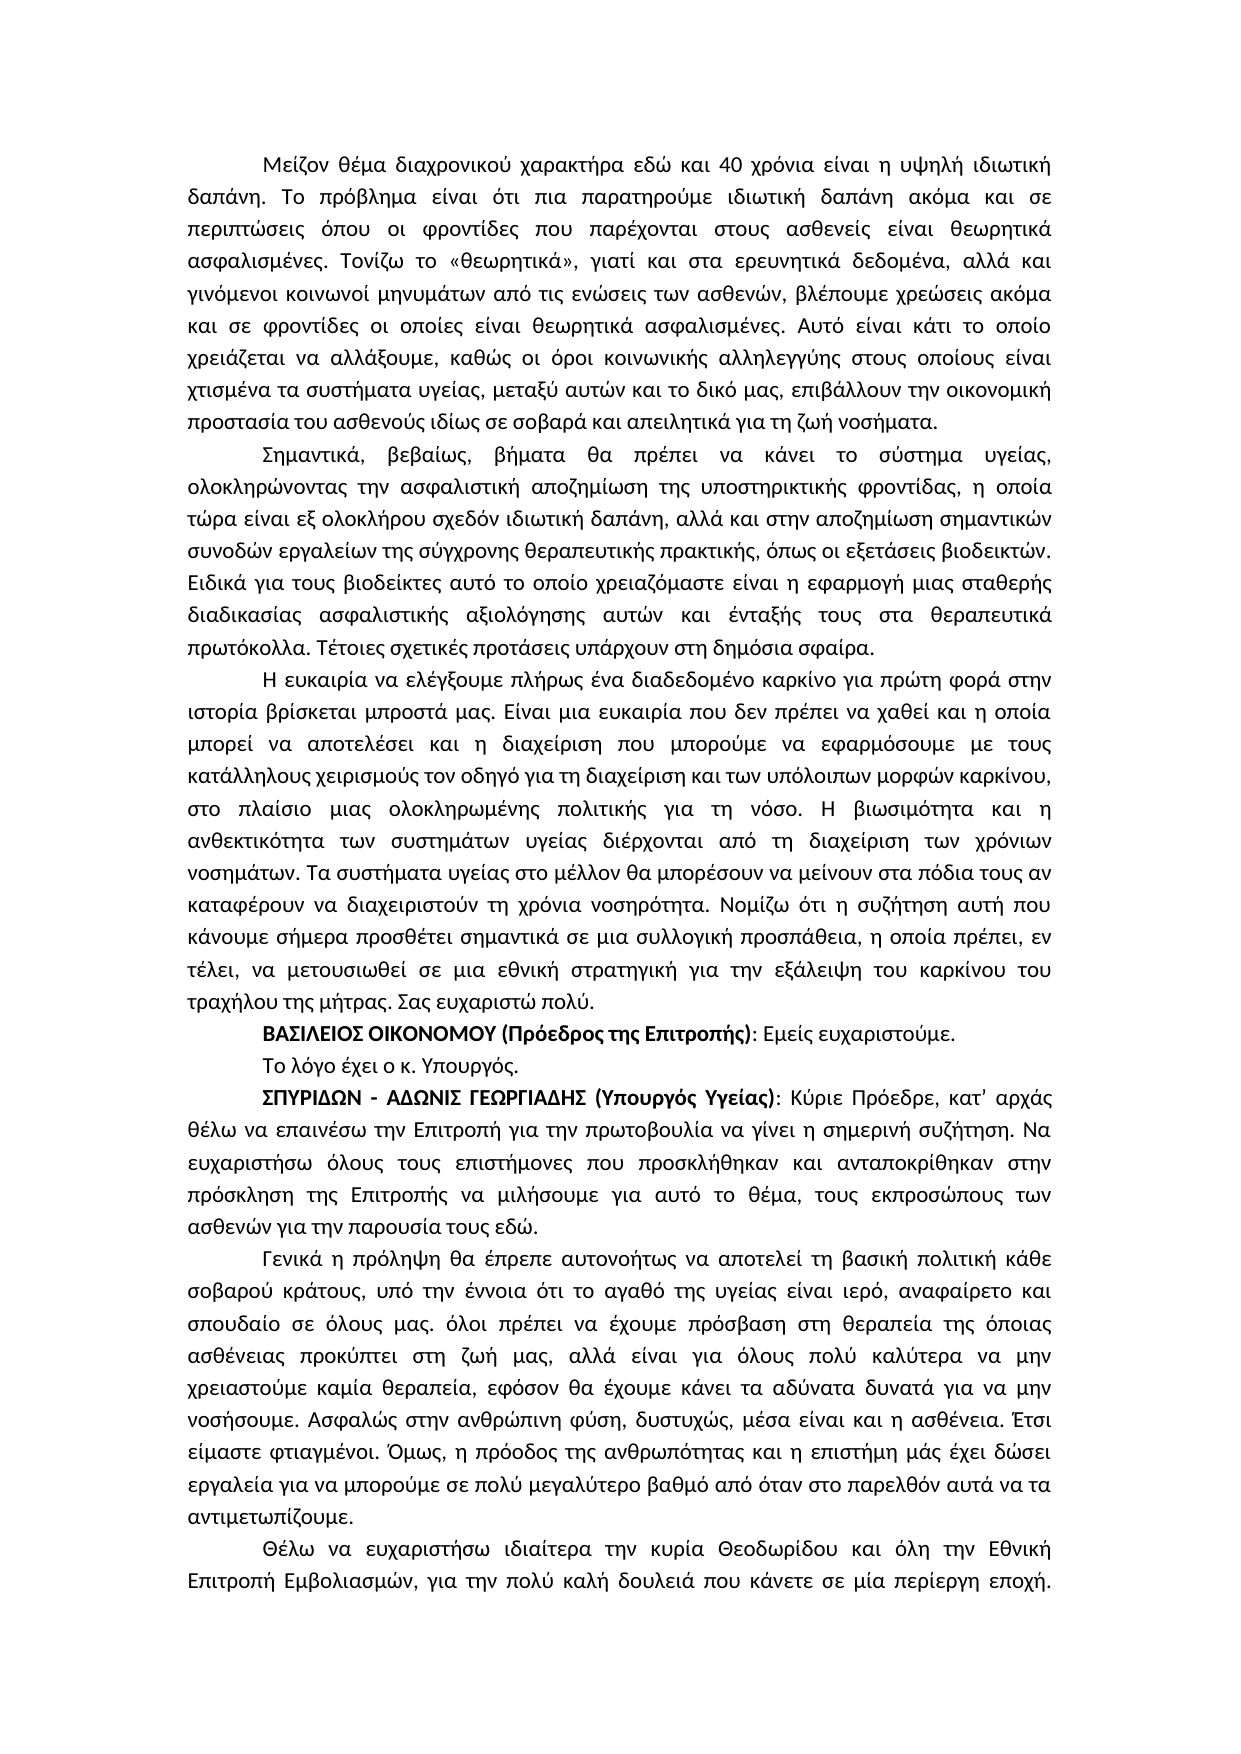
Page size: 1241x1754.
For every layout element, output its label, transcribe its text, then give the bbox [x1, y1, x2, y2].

text ΒΑΣΙΛΕΙΟΣ ΟΙΚΟΝΟΜΟΥ (Πρόεδρος της Επιτροπής): Εμείς ευχαριστούμε. [187, 1019, 1053, 1047]
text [187, 1534, 1053, 1594]
text Η ευκαιρία να ελέγξουμε πλήρως ένα διαδεδομένο καρκίνο για πρώτη φορά στην ιστορία βρίσκεται μπροστά μας. Είναι μια ευκαιρία που δεν πρέπει να χαθεί και η οποία μπορεί να αποτελέσει και η διαχείριση που μπορούμε να εφαρμόσουμε με τους κατάλληλους χειρισμούς τον οδηγό για τη διαχείριση και των υπόλοιπων μορφών καρκίνου, στο πλαίσιο μιας ολοκληρωμένης πολιτικής για τη νόσο. Η βιωσιμότητα και η ανθεκτικότητα των συστημάτων υγείας διέρχονται από τη διαχείριση των χρόνιων νοσημάτων. Τα συστήματα υγείας στο μέλλον θα μπορέσουν να μείνουν στα πόδια τους αν καταφέρουν να διαχειριστούν τη χρόνια νοσηρότητα. Νομίζω ότι η συζήτηση αυτή που κάνουμε σήμερα προσθέτει σημαντικά σε μια συλλογική προσπάθεια, η οποία πρέπει, εν τέλει, να μετουσιωθεί σε μια εθνική στρατηγική για την εξάλειψη του καρκίνου του τραχήλου της μήτρας. Σας ευχαριστώ πολύ. [187, 665, 1053, 1015]
text Γενικά η πρόληψη θα έπρεπε αυτονοήτως να αποτελεί τη βασική πολιτική κάθε σοβαρού κράτους, υπό την έννοια ότι το αγαθό της υγείας είναι ιερό, αναφαίρετο και σπουδαίο σε όλους μας. όλοι πρέπει να έχουμε πρόσβαση στη θεραπεία της όποιας ασθένειας προκύπτει στη ζωή μας, αλλά είναι για όλους πολύ καλύτερα να μην χρειαστούμε καμία θεραπεία, εφόσον θα έχουμε κάνει τα αδύνατα δυνατά για να μην νοσήσουμε. Ασφαλώς στην ανθρώπινη φύση, δυστυχώς, μέσα είναι και η ασθένεια. Έτσι είμαστε φτιαγμένοι. Όμως, η πρόοδος της ανθρωπότητας και η επιστήμη μάς έχει δώσει εργαλεία για να μπορούμε σε πολύ μεγαλύτερο βαθμό από όταν στο παρελθόν αυτά να τα αντιμετωπίζουμε. [187, 1244, 1053, 1530]
text Το λόγο έχει ο κ. Υπουργός. [187, 1051, 1053, 1079]
text ΣΠΥΡΙΔΩΝ - ΑΔΩΝΙΣ ΓΕΩΡΓΙΑΔΗΣ (Υπουργός Υγείας): Κύριε Πρόεδρε, κατ’ αρχάς θέλω να επαινέσω την Επιτροπή για την πρωτοβουλία να γίνει η σημερινή συζήτηση. Να ευχαριστήσω όλους τους επιστήμονες που προσκλήθηκαν και ανταποκρίθηκαν στην πρόσκληση της Επιτροπής να μιλήσουμε για αυτό το θέμα, τους εκπροσώπους των ασθενών για την παρουσία τους εδώ. [187, 1083, 1053, 1240]
text Μείζον θέμα διαχρονικού χαρακτήρα εδώ και 40 χρόνια είναι η υψηλή ιδιωτική δαπάνη. Το πρόβλημα είναι ότι πια παρατηρούμε ιδιωτική δαπάνη ακόμα και σε περιπτώσεις όπου οι φροντίδες που παρέχονται στους ασθενείς είναι θεωρητικά ασφαλισμένες. Τονίζω το «θεωρητικά», γιατί και στα ερευνητικά δεδομένα, αλλά και γινόμενοι κοινωνοί μηνυμάτων από τις ενώσεις των ασθενών, βλέπουμε χρεώσεις ακόμα και σε φροντίδες οι οποίες είναι θεωρητικά ασφαλισμένες. Αυτό είναι κάτι το οποίο χρειάζεται να αλλάξουμε, καθώς οι όροι κοινωνικής αλληλεγγύης στους οποίους είναι χτισμένα τα συστήματα υγείας, μεταξύ αυτών και το δικό μας, επιβάλλουν την οικονομική προστασία του ασθενούς ιδίως σε σοβαρά και απειλητικά για τη ζωή νοσήματα. [187, 150, 1053, 436]
text Σημαντικά, βεβαίως, βήματα θα πρέπει να κάνει το σύστημα υγείας, ολοκληρώνοντας την ασφαλιστική αποζημίωση της υποστηρικτικής φροντίδας, η οποία τώρα είναι εξ ολοκλήρου σχεδόν ιδιωτική δαπάνη, αλλά και στην αποζημίωση σημαντικών συνοδών εργαλείων της σύγχρονης θεραπευτικής πρακτικής, όπως οι εξετάσεις βιοδεικτών. Ειδικά για τους βιοδείκτες αυτό το οποίο χρειαζόμαστε είναι η εφαρμογή μιας σταθερής διαδικασίας ασφαλιστικής αξιολόγησης αυτών και ένταξής τους στα θεραπευτικά πρωτόκολλα. Τέτοιες σχετικές προτάσεις υπάρχουν στη δημόσια σφαίρα. [187, 440, 1053, 661]
